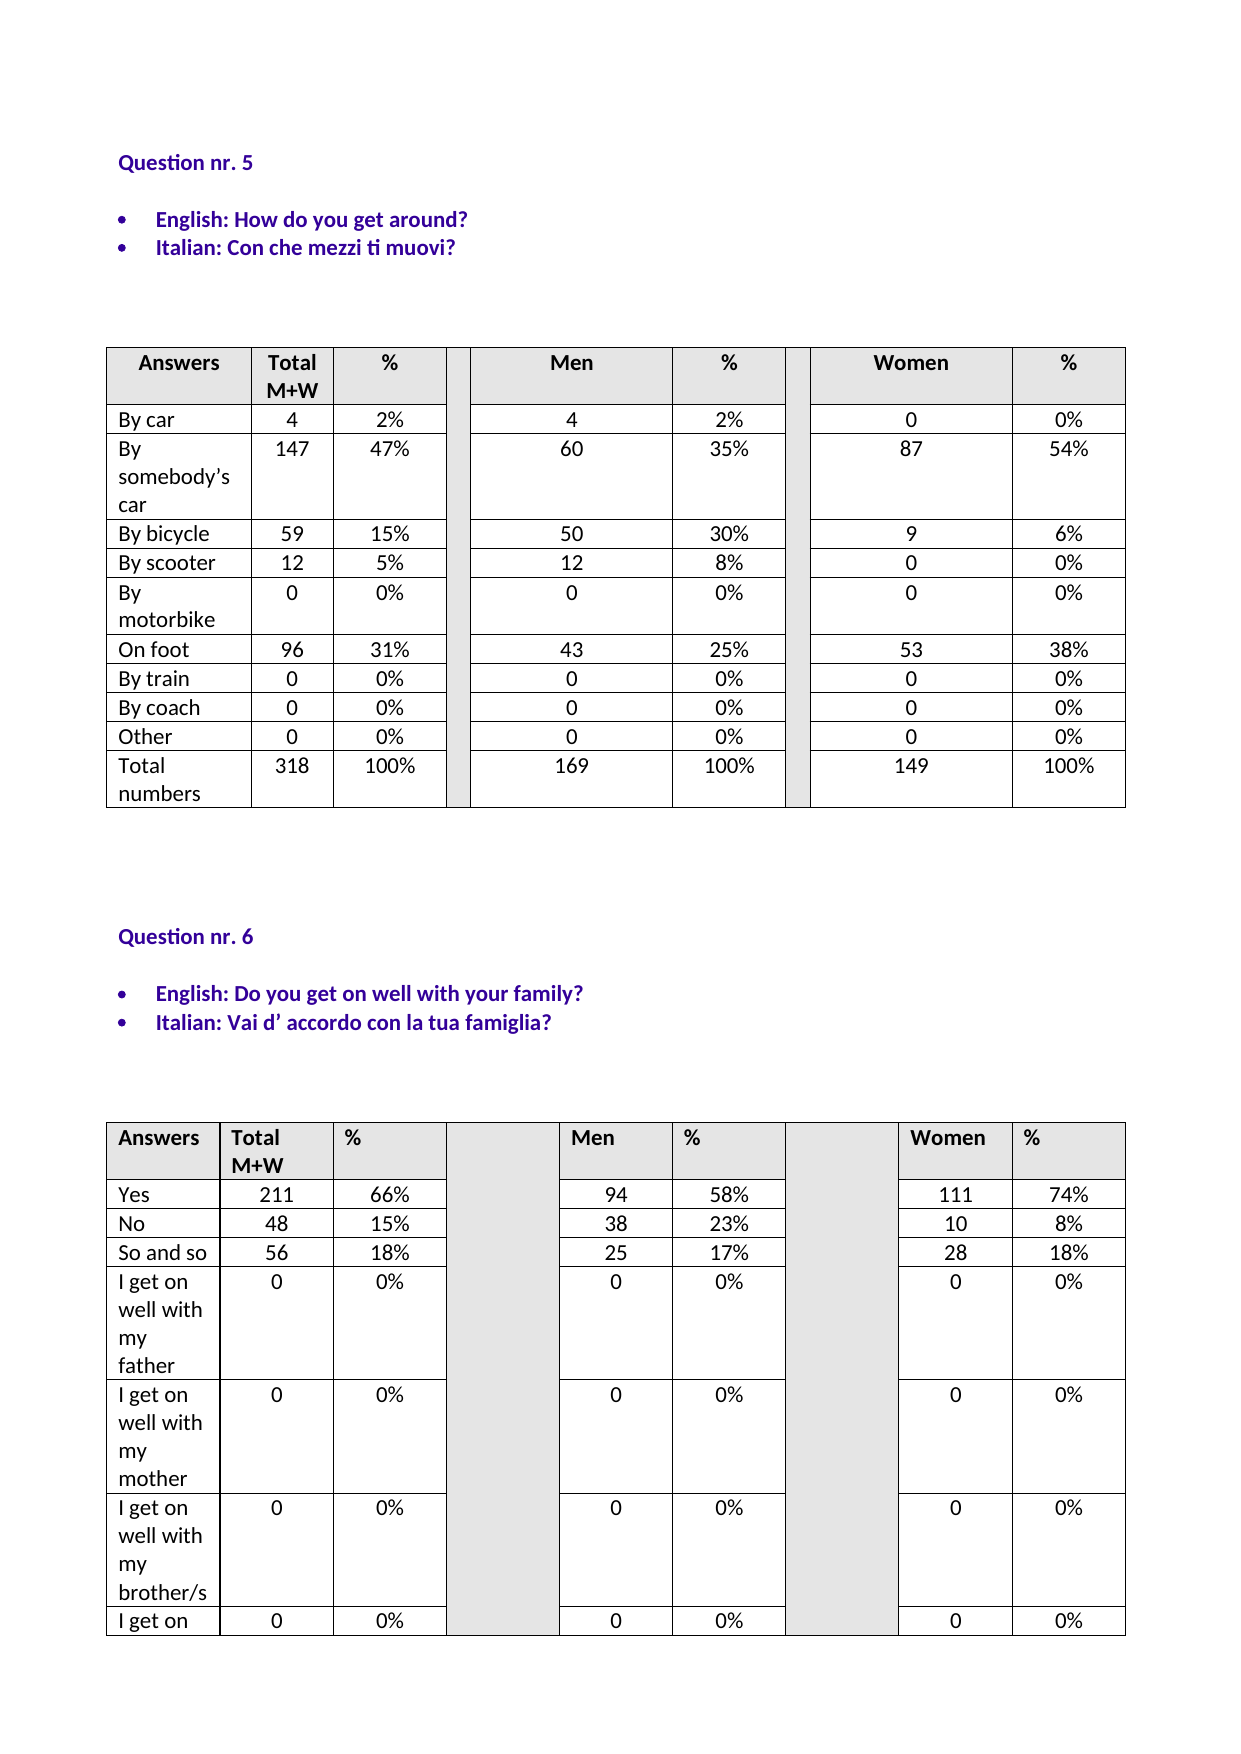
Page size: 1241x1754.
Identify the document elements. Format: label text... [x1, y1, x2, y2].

table_cell 50 [471, 520, 672, 547]
table_cell 12 [252, 549, 333, 577]
table_cell By bicycle [107, 520, 251, 547]
table_cell 0% [334, 693, 446, 721]
table_cell 0 [221, 1380, 333, 1492]
table_cell 0 [560, 1380, 672, 1492]
table_cell 0 [252, 722, 333, 750]
table_cell Yes [107, 1180, 219, 1208]
table_cell 0 [221, 1494, 333, 1606]
text Question nr. 6 [118, 922, 1122, 950]
table_cell 0 [811, 664, 1012, 692]
table_cell 111 [899, 1180, 1012, 1208]
table_header % [673, 1123, 785, 1179]
table_header % [1013, 1123, 1125, 1179]
table_cell 0 [811, 405, 1012, 433]
table_cell 17% [673, 1238, 785, 1266]
table_header [447, 348, 470, 807]
table_cell 4 [471, 405, 672, 433]
table_cell 0% [334, 1607, 446, 1635]
table_cell I get on well with my brother/s [107, 1494, 219, 1606]
table_cell 0 [560, 1494, 672, 1606]
table_header Total M+W [252, 348, 333, 404]
table_cell I get on well with my mother [107, 1380, 219, 1492]
table_cell 318 [252, 751, 333, 807]
table_cell 38% [1013, 635, 1125, 663]
table_cell 100% [334, 751, 446, 807]
table_cell 100% [1013, 751, 1125, 807]
table_cell 28 [899, 1238, 1012, 1266]
table_cell 66% [334, 1180, 446, 1208]
table_cell 0% [334, 1380, 446, 1492]
list English: Do you get on well with your family? [118, 979, 1122, 1008]
table_cell 96 [252, 635, 333, 663]
table_cell 0 [899, 1267, 1012, 1379]
table_cell 15% [334, 520, 446, 547]
table_cell 0% [673, 722, 785, 750]
table_cell 18% [334, 1238, 446, 1266]
table_cell 0 [560, 1607, 672, 1635]
table_cell 149 [811, 751, 1012, 807]
table_cell 0% [1013, 1267, 1125, 1379]
table_cell 30% [673, 520, 785, 547]
table_cell 31% [334, 635, 446, 663]
table_cell 0% [1013, 693, 1125, 721]
table_header % [673, 348, 785, 404]
table_cell 0% [334, 664, 446, 692]
table_cell 211 [221, 1180, 333, 1208]
table_cell 54% [1013, 434, 1125, 518]
table_cell 0% [1013, 549, 1125, 577]
table_cell 56 [221, 1238, 333, 1266]
table_cell 0% [673, 578, 785, 634]
table_cell 0 [252, 693, 333, 721]
table_cell 38 [560, 1209, 672, 1237]
table_cell 0% [1013, 1494, 1125, 1606]
table_cell 0% [673, 1607, 785, 1635]
table_cell 60 [471, 434, 672, 518]
table_cell 0% [334, 722, 446, 750]
table_cell 0% [1013, 1607, 1125, 1635]
table_cell 0 [811, 722, 1012, 750]
table_cell 0 [899, 1494, 1012, 1606]
table_header % [334, 348, 446, 404]
table_cell 0% [1013, 664, 1125, 692]
table_cell 0 [560, 1267, 672, 1379]
table_cell 6% [1013, 520, 1125, 547]
table_cell 58% [673, 1180, 785, 1208]
table_cell 0 [252, 578, 333, 634]
table_cell 0% [673, 1380, 785, 1492]
table_cell 9 [811, 520, 1012, 547]
list Italian: Con che mezzi ti muovi? [118, 233, 1122, 261]
table_cell 8% [1013, 1209, 1125, 1237]
table_cell 18% [1013, 1238, 1125, 1266]
table_cell 0% [673, 1267, 785, 1379]
table_cell 0% [673, 1494, 785, 1606]
table_header % [334, 1123, 446, 1179]
table_cell 47% [334, 434, 446, 518]
table_cell 59 [252, 520, 333, 547]
table_cell By motorbike [107, 578, 251, 634]
table_cell By scooter [107, 549, 251, 577]
table_cell 0% [673, 693, 785, 721]
table_cell 0 [221, 1267, 333, 1379]
table_cell 10 [899, 1209, 1012, 1237]
table_cell 0 [252, 664, 333, 692]
table_cell 94 [560, 1180, 672, 1208]
table_cell 2% [334, 405, 446, 433]
table_header Men [560, 1123, 672, 1179]
table_cell 0% [334, 1494, 446, 1606]
table_header [786, 1123, 898, 1635]
table_cell 15% [334, 1209, 446, 1237]
table_header Women [811, 348, 1012, 404]
table_cell 35% [673, 434, 785, 518]
table_cell 74% [1013, 1180, 1125, 1208]
table_cell 0 [899, 1380, 1012, 1492]
table_cell 53 [811, 635, 1012, 663]
table_cell 0 [471, 578, 672, 634]
table_header % [1013, 348, 1125, 404]
table_cell 8% [673, 549, 785, 577]
table_cell 100% [673, 751, 785, 807]
table_cell 0 [471, 664, 672, 692]
table_cell By train [107, 664, 251, 692]
table_cell 5% [334, 549, 446, 577]
table_cell Other [107, 722, 251, 750]
table_cell 25% [673, 635, 785, 663]
table_cell 147 [252, 434, 333, 518]
table_cell 0 [221, 1607, 333, 1635]
table_cell 87 [811, 434, 1012, 518]
table_cell I get on well with my father [107, 1267, 219, 1379]
text Question nr. 5 [118, 148, 1122, 176]
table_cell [107, 1607, 219, 1635]
list Italian: Vai d’ accordo con la tua famiglia? [118, 1008, 1122, 1036]
table_cell 0% [673, 664, 785, 692]
table_cell 0 [899, 1607, 1012, 1635]
table_cell 2% [673, 405, 785, 433]
table_header Answers [107, 348, 251, 404]
table_cell By somebody’s car [107, 434, 251, 518]
table_header Women [899, 1123, 1012, 1179]
table_cell 0% [1013, 405, 1125, 433]
table_cell By car [107, 405, 251, 433]
table_cell 0 [811, 578, 1012, 634]
table_cell 43 [471, 635, 672, 663]
table_cell 0% [1013, 1380, 1125, 1492]
table_cell On foot [107, 635, 251, 663]
table_cell Total numbers [107, 751, 251, 807]
table_cell 0% [1013, 578, 1125, 634]
table_cell 0 [471, 722, 672, 750]
table_cell 23% [673, 1209, 785, 1237]
table_header Men [471, 348, 672, 404]
table_cell By coach [107, 693, 251, 721]
table_header [786, 348, 810, 807]
table_cell 25 [560, 1238, 672, 1266]
table_cell 0% [334, 578, 446, 634]
table_cell So and so [107, 1238, 219, 1266]
table_cell 12 [471, 549, 672, 577]
table_cell 169 [471, 751, 672, 807]
table_header Answers [107, 1123, 219, 1179]
table_cell 0 [811, 693, 1012, 721]
list English: How do you get around? [118, 205, 1122, 233]
table_header Total M+W [221, 1123, 333, 1179]
table_cell 0 [471, 693, 672, 721]
table_cell 0% [1013, 722, 1125, 750]
table_cell 48 [221, 1209, 333, 1237]
table_cell 0 [811, 549, 1012, 577]
table_header [447, 1123, 559, 1635]
table_cell No [107, 1209, 219, 1237]
table_cell 0% [334, 1267, 446, 1379]
table_cell 4 [252, 405, 333, 433]
